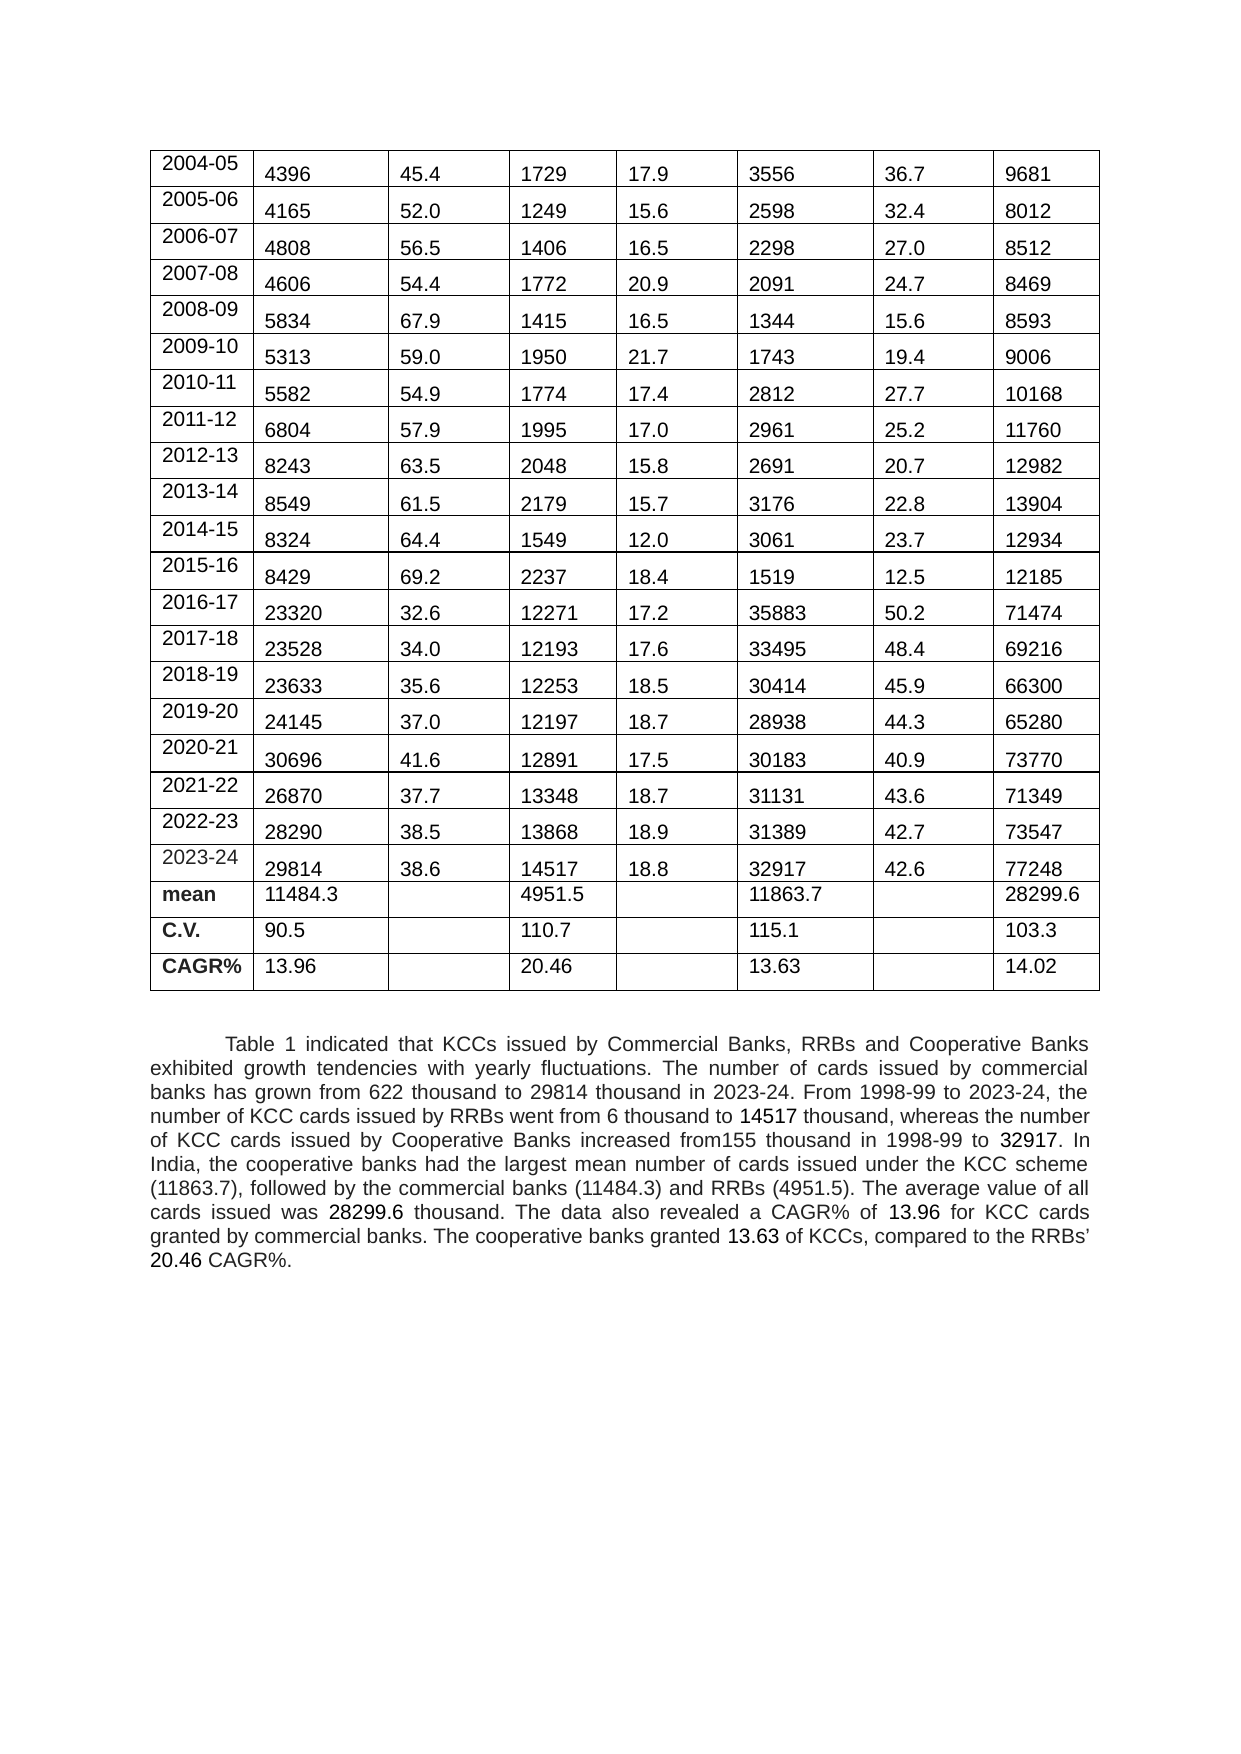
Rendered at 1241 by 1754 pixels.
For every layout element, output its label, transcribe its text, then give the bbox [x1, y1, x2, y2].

table_cell 2012-13 [151, 443, 253, 478]
table_cell 2015-16 [151, 553, 253, 589]
table_cell [389, 954, 509, 990]
table_cell 13.63 [738, 954, 873, 990]
table_cell 90.5 [254, 918, 388, 953]
table_cell 1406 [510, 224, 616, 259]
table_cell 4606 [254, 260, 388, 295]
table_cell 2179 [510, 479, 616, 515]
table_cell 24.7 [874, 260, 993, 295]
table_cell 1772 [510, 260, 616, 295]
table_cell 2008-09 [151, 296, 253, 333]
table_cell 77248 [994, 845, 1099, 881]
table_cell mean [151, 882, 253, 917]
table_cell 38.6 [389, 845, 509, 881]
table_cell 8469 [994, 260, 1099, 295]
table_cell 32917 [738, 845, 873, 881]
table_cell 27.0 [874, 224, 993, 259]
table_cell 28299.6 [994, 882, 1099, 917]
table_cell [874, 882, 993, 917]
table_cell 25.2 [874, 407, 993, 442]
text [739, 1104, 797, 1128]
table_cell 48.4 [874, 626, 993, 661]
table_cell 1995 [510, 407, 616, 442]
table_cell 2298 [738, 224, 873, 259]
table_cell 32.6 [389, 590, 509, 625]
table_cell 2598 [738, 187, 873, 223]
table_cell 1249 [510, 187, 616, 223]
table_cell 5834 [254, 296, 388, 333]
table_cell 2021-22 [151, 773, 253, 807]
table_cell 1743 [738, 334, 873, 369]
table_cell 11863.7 [738, 882, 873, 917]
table_cell 69.2 [389, 553, 509, 589]
table_cell 1415 [510, 296, 616, 333]
table_cell 34.0 [389, 626, 509, 661]
table_cell 37.7 [389, 773, 509, 807]
table_cell 12.5 [874, 553, 993, 589]
table_cell 2013-14 [151, 479, 253, 515]
table_cell [617, 918, 737, 953]
table_cell 41.6 [389, 735, 509, 771]
table_cell 1950 [510, 334, 616, 369]
table_cell 12253 [510, 662, 616, 698]
table_cell 12891 [510, 735, 616, 771]
table_cell 23320 [254, 590, 388, 625]
table_cell 35.6 [389, 662, 509, 698]
table_cell [617, 882, 737, 917]
table_cell 4951.5 [510, 882, 616, 917]
table_cell 30696 [254, 735, 388, 771]
table_cell 2691 [738, 443, 873, 478]
table_cell 66300 [994, 662, 1099, 698]
table_cell 6804 [254, 407, 388, 442]
table_cell 27.7 [874, 370, 993, 406]
table_cell 4808 [254, 224, 388, 259]
table_cell 31389 [738, 809, 873, 843]
table_cell 45.9 [874, 662, 993, 698]
table_cell 61.5 [389, 479, 509, 515]
table_cell 2016-17 [151, 590, 253, 625]
table_cell 3556 [738, 151, 873, 186]
table_cell 14517 [510, 845, 616, 881]
table_cell 12271 [510, 590, 616, 625]
table_cell 2007-08 [151, 260, 253, 295]
table_cell 13348 [510, 773, 616, 807]
table_cell 56.5 [389, 224, 509, 259]
table_cell 2023-24 [151, 845, 253, 881]
table_cell 73770 [994, 735, 1099, 771]
table_cell 28938 [738, 699, 873, 734]
table_cell 14.02 [994, 954, 1099, 990]
table_cell 15.6 [617, 187, 737, 223]
table_cell 17.0 [617, 407, 737, 442]
table_cell 36.7 [874, 151, 993, 186]
table_cell 28290 [254, 809, 388, 843]
table_cell 4396 [254, 151, 388, 186]
table_cell 54.4 [389, 260, 509, 295]
text Table 1 indicated that KCCs issued by Commercial Banks, RRBs and Cooperative Banks exhibited growth tendencies with yearly fluctuations. The number of cards issued by commercial banks has grown from 622 thousand to 29814 thousand in 2023-24. From 1998-99 to 2023-24, the number of KCC cards issued by RRBs went from 6 thousand to 14517 thousand, whereas the number of KCC cards issued by Cooperative Banks increased from155 thousand in 1998-99 to 32917. In India, the cooperative banks had the largest mean number of cards issued under the KCC scheme (11863.7), followed by the commercial banks (11484.3) and RRBs (4951.5). The average value of all cards issued was 28299.6 thousand. The data also revealed a CAGR% of 13.96 for KCC cards granted by commercial banks. The cooperative banks granted 13.63 of KCCs, compared to the RRBs’ 20.46 CAGR%. [150, 1199, 1090, 1271]
table_cell 15.8 [617, 443, 737, 478]
table_cell 8324 [254, 516, 388, 551]
table_cell 2010-11 [151, 370, 253, 406]
table_cell 44.3 [874, 699, 993, 734]
table_cell 1729 [510, 151, 616, 186]
table_cell 16.5 [617, 224, 737, 259]
table_cell 43.6 [874, 773, 993, 807]
table_cell [617, 954, 737, 990]
table_cell 59.0 [389, 334, 509, 369]
table_cell 57.9 [389, 407, 509, 442]
table_cell 21.7 [617, 334, 737, 369]
table_cell 5582 [254, 370, 388, 406]
table_cell 63.5 [389, 443, 509, 478]
table_cell 17.6 [617, 626, 737, 661]
table_cell 2048 [510, 443, 616, 478]
table_cell 30414 [738, 662, 873, 698]
table_cell 5313 [254, 334, 388, 369]
table_cell 2014-15 [151, 516, 253, 551]
table_cell 23633 [254, 662, 388, 698]
table_cell 13868 [510, 809, 616, 843]
table_cell 2020-21 [151, 735, 253, 771]
table_cell 1774 [510, 370, 616, 406]
table_cell 18.9 [617, 809, 737, 843]
table_cell 12.0 [617, 516, 737, 551]
table_cell 11760 [994, 407, 1099, 442]
table_cell 2011-12 [151, 407, 253, 442]
table_cell 18.8 [617, 845, 737, 881]
table_cell 18.7 [617, 699, 737, 734]
table_cell 2017-18 [151, 626, 253, 661]
table_cell 69216 [994, 626, 1099, 661]
table_cell 73547 [994, 809, 1099, 843]
table_cell C.V. [151, 918, 253, 953]
table_cell 17.9 [617, 151, 737, 186]
table_cell 13.96 [254, 954, 388, 990]
table_cell 42.6 [874, 845, 993, 881]
table_cell 4165 [254, 187, 388, 223]
table_cell 12982 [994, 443, 1099, 478]
table_cell 71349 [994, 773, 1099, 807]
table_cell [874, 918, 993, 953]
table_cell 11484.3 [254, 882, 388, 917]
table_cell 12193 [510, 626, 616, 661]
table_cell 103.3 [994, 918, 1099, 953]
table_cell 8512 [994, 224, 1099, 259]
table_cell 42.7 [874, 809, 993, 843]
table_cell 40.9 [874, 735, 993, 771]
table_cell 26870 [254, 773, 388, 807]
table_cell 23.7 [874, 516, 993, 551]
table_cell 20.46 [510, 954, 616, 990]
table_cell 2006-07 [151, 224, 253, 259]
table_cell 30183 [738, 735, 873, 771]
table_cell 35883 [738, 590, 873, 625]
table_cell 31131 [738, 773, 873, 807]
table_cell 3176 [738, 479, 873, 515]
table_cell 2018-19 [151, 662, 253, 698]
table_cell 9006 [994, 334, 1099, 369]
table_cell 8549 [254, 479, 388, 515]
table_cell 33495 [738, 626, 873, 661]
table_cell 2961 [738, 407, 873, 442]
table_cell 65280 [994, 699, 1099, 734]
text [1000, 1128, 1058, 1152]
table_cell [389, 918, 509, 953]
table_cell 1549 [510, 516, 616, 551]
table_cell 20.7 [874, 443, 993, 478]
table_cell 9681 [994, 151, 1099, 186]
table_cell CAGR% [151, 954, 253, 990]
table_cell 12185 [994, 553, 1099, 589]
table_cell 13904 [994, 479, 1099, 515]
table_cell 24145 [254, 699, 388, 734]
table_cell 16.5 [617, 296, 737, 333]
table_cell [389, 882, 509, 917]
table_cell 23528 [254, 626, 388, 661]
table_cell 29814 [254, 845, 388, 881]
table_cell 2812 [738, 370, 873, 406]
table_cell 1519 [738, 553, 873, 589]
table_cell 17.2 [617, 590, 737, 625]
table_cell 38.5 [389, 809, 509, 843]
table_cell 20.9 [617, 260, 737, 295]
table_cell 37.0 [389, 699, 509, 734]
table_cell 18.4 [617, 553, 737, 589]
table_cell 2004-05 [151, 151, 253, 186]
table_cell 2019-20 [151, 699, 253, 734]
table_cell 52.0 [389, 187, 509, 223]
table_cell 2005-06 [151, 187, 253, 223]
table_cell 8593 [994, 296, 1099, 333]
table_cell 15.6 [874, 296, 993, 333]
table_cell 45.4 [389, 151, 509, 186]
table_cell 22.8 [874, 479, 993, 515]
table_cell [874, 954, 993, 990]
table_cell 18.5 [617, 662, 737, 698]
table_cell 110.7 [510, 918, 616, 953]
table_cell 12934 [994, 516, 1099, 551]
table_cell 2237 [510, 553, 616, 589]
table_cell 8243 [254, 443, 388, 478]
table_cell 18.7 [617, 773, 737, 807]
table_cell 64.4 [389, 516, 509, 551]
table_cell 17.4 [617, 370, 737, 406]
table_cell 32.4 [874, 187, 993, 223]
table_cell 8429 [254, 553, 388, 589]
table_cell 67.9 [389, 296, 509, 333]
table_cell 10168 [994, 370, 1099, 406]
table_cell 8012 [994, 187, 1099, 223]
table_cell 12197 [510, 699, 616, 734]
table_cell 3061 [738, 516, 873, 551]
table_cell 1344 [738, 296, 873, 333]
table_cell 19.4 [874, 334, 993, 369]
table_cell 50.2 [874, 590, 993, 625]
table_cell 2091 [738, 260, 873, 295]
table_cell 15.7 [617, 479, 737, 515]
table_cell 71474 [994, 590, 1099, 625]
table_cell 115.1 [738, 918, 873, 953]
table_cell 17.5 [617, 735, 737, 771]
table_cell 2022-23 [151, 809, 253, 843]
table_cell 2009-10 [151, 334, 253, 369]
table_cell 54.9 [389, 370, 509, 406]
